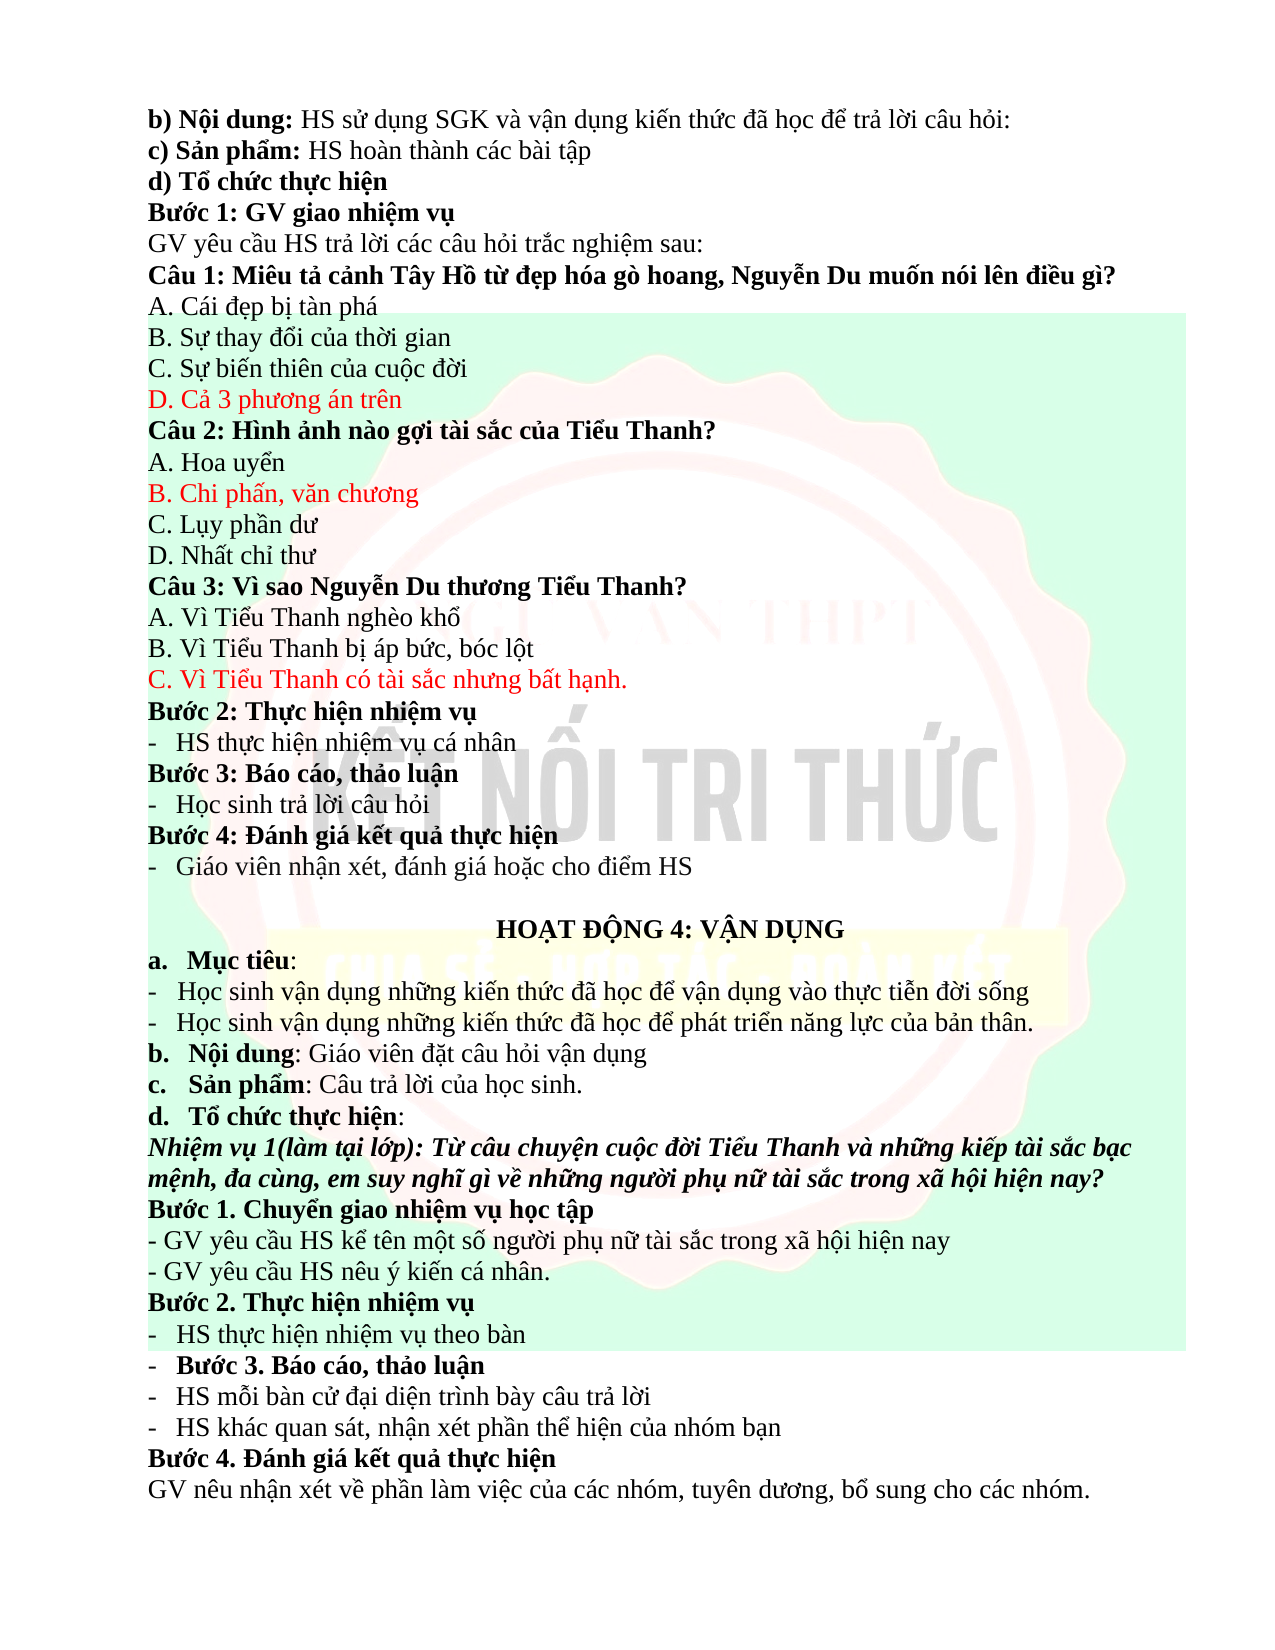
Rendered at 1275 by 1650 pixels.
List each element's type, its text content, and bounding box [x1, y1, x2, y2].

text Bước 4: Đánh giá kết quả thực hiện [148, 819, 1186, 851]
text D. Nhất chỉ thư [148, 539, 1186, 570]
list Học sinh trả lời câu hỏi [148, 788, 1186, 819]
list Giáo viên nhận xét, đánh giá hoặc cho điểm HS [148, 851, 1186, 882]
text Nhiệm vụ 1(làm tại lớp): Từ câu chuyện cuộc đời Tiểu Thanh và những kiếp tài sắc bạc mệnh, đa cùng, em suy nghĩ gì về những người phụ nữ tài sắc trong xã hội hiện nay? [148, 1131, 1186, 1193]
list Học sinh vận dụng những kiến thức đã học để vận dụng vào thực tiễn đời sống [148, 975, 1186, 1006]
list Bước 3. Báo cáo, thảo luận [148, 1349, 1186, 1380]
list Sản phẩm: Câu trả lời của học sinh. [148, 1068, 1186, 1100]
text B. Chi phấn, văn chương [148, 477, 1186, 508]
text - GV yêu cầu HS nêu ý kiến cá nhân. [148, 1255, 1186, 1287]
text d) Tổ chức thực hiện [148, 165, 1186, 196]
text GV nêu nhận xét về phần làm việc của các nhóm, tuyên dương, bổ sung cho các nhóm. [148, 1473, 1186, 1504]
text Bước 2: Thực hiện nhiệm vụ [148, 695, 1186, 726]
text D. Cả 3 phương án trên [148, 383, 1186, 414]
text B. Vì Tiểu Thanh bị áp bức, bóc lột [148, 632, 1186, 664]
text Câu 2: Hình ảnh nào gợi tài sắc của Tiểu Thanh? [148, 414, 1186, 446]
text A. Hoa uyển [148, 446, 1186, 477]
list Mục tiêu: [148, 944, 1186, 975]
text Câu 1: Miêu tả cảnh Tây Hồ từ đẹp hóa gò hoang, Nguyễn Du muốn nói lên điều gì? [148, 259, 1186, 290]
list HS khác quan sát, nhận xét phần thể hiện của nhóm bạn [148, 1411, 1186, 1442]
text GV yêu cầu HS trả lời các câu hỏi trắc nghiệm sau: [148, 228, 1186, 259]
text c) Sản phẩm: HS hoàn thành các bài tập [148, 134, 1186, 165]
text Bước 3: Báo cáo, thảo luận [148, 757, 1186, 788]
list HS thực hiện nhiệm vụ cá nhân [148, 726, 1186, 757]
text C. Lụy phần dư [148, 508, 1186, 539]
text Bước 2. Thực hiện nhiệm vụ [148, 1287, 1186, 1318]
list Học sinh vận dụng những kiến thức đã học để phát triển năng lực của bản thân. [148, 1006, 1186, 1037]
list HS thực hiện nhiệm vụ theo bàn [148, 1318, 1186, 1349]
text HOẠT ĐỘNG 4: VẬN DỤNG [148, 913, 1186, 944]
text A. Cái đẹp bị tàn phá [148, 290, 1186, 321]
text B. Sự thay đổi của thời gian [148, 321, 1186, 352]
text C. Sự biến thiên của cuộc đời [148, 352, 1186, 383]
list Tổ chức thực hiện: [148, 1100, 1186, 1131]
text Bước 1: GV giao nhiệm vụ [148, 196, 1186, 228]
text Bước 4. Đánh giá kết quả thực hiện [148, 1442, 1186, 1473]
text b) Nội dung: HS sử dụng SGK và vận dụng kiến thức đã học để trả lời câu hỏi: [148, 103, 1186, 134]
text Câu 3: Vì sao Nguyễn Du thương Tiểu Thanh? [148, 570, 1186, 601]
list HS mỗi bàn cử đại diện trình bày câu trả lời [148, 1380, 1186, 1411]
text Bước 1. Chuyển giao nhiệm vụ học tập [148, 1193, 1186, 1224]
text C. Vì Tiểu Thanh có tài sắc nhưng bất hạnh. [148, 664, 1186, 695]
list Nội dung: Giáo viên đặt câu hỏi vận dụng [148, 1037, 1186, 1068]
text A. Vì Tiểu Thanh nghèo khổ [148, 601, 1186, 632]
text - GV yêu cầu HS kể tên một số người phụ nữ tài sắc trong xã hội hiện nay [148, 1224, 1186, 1255]
